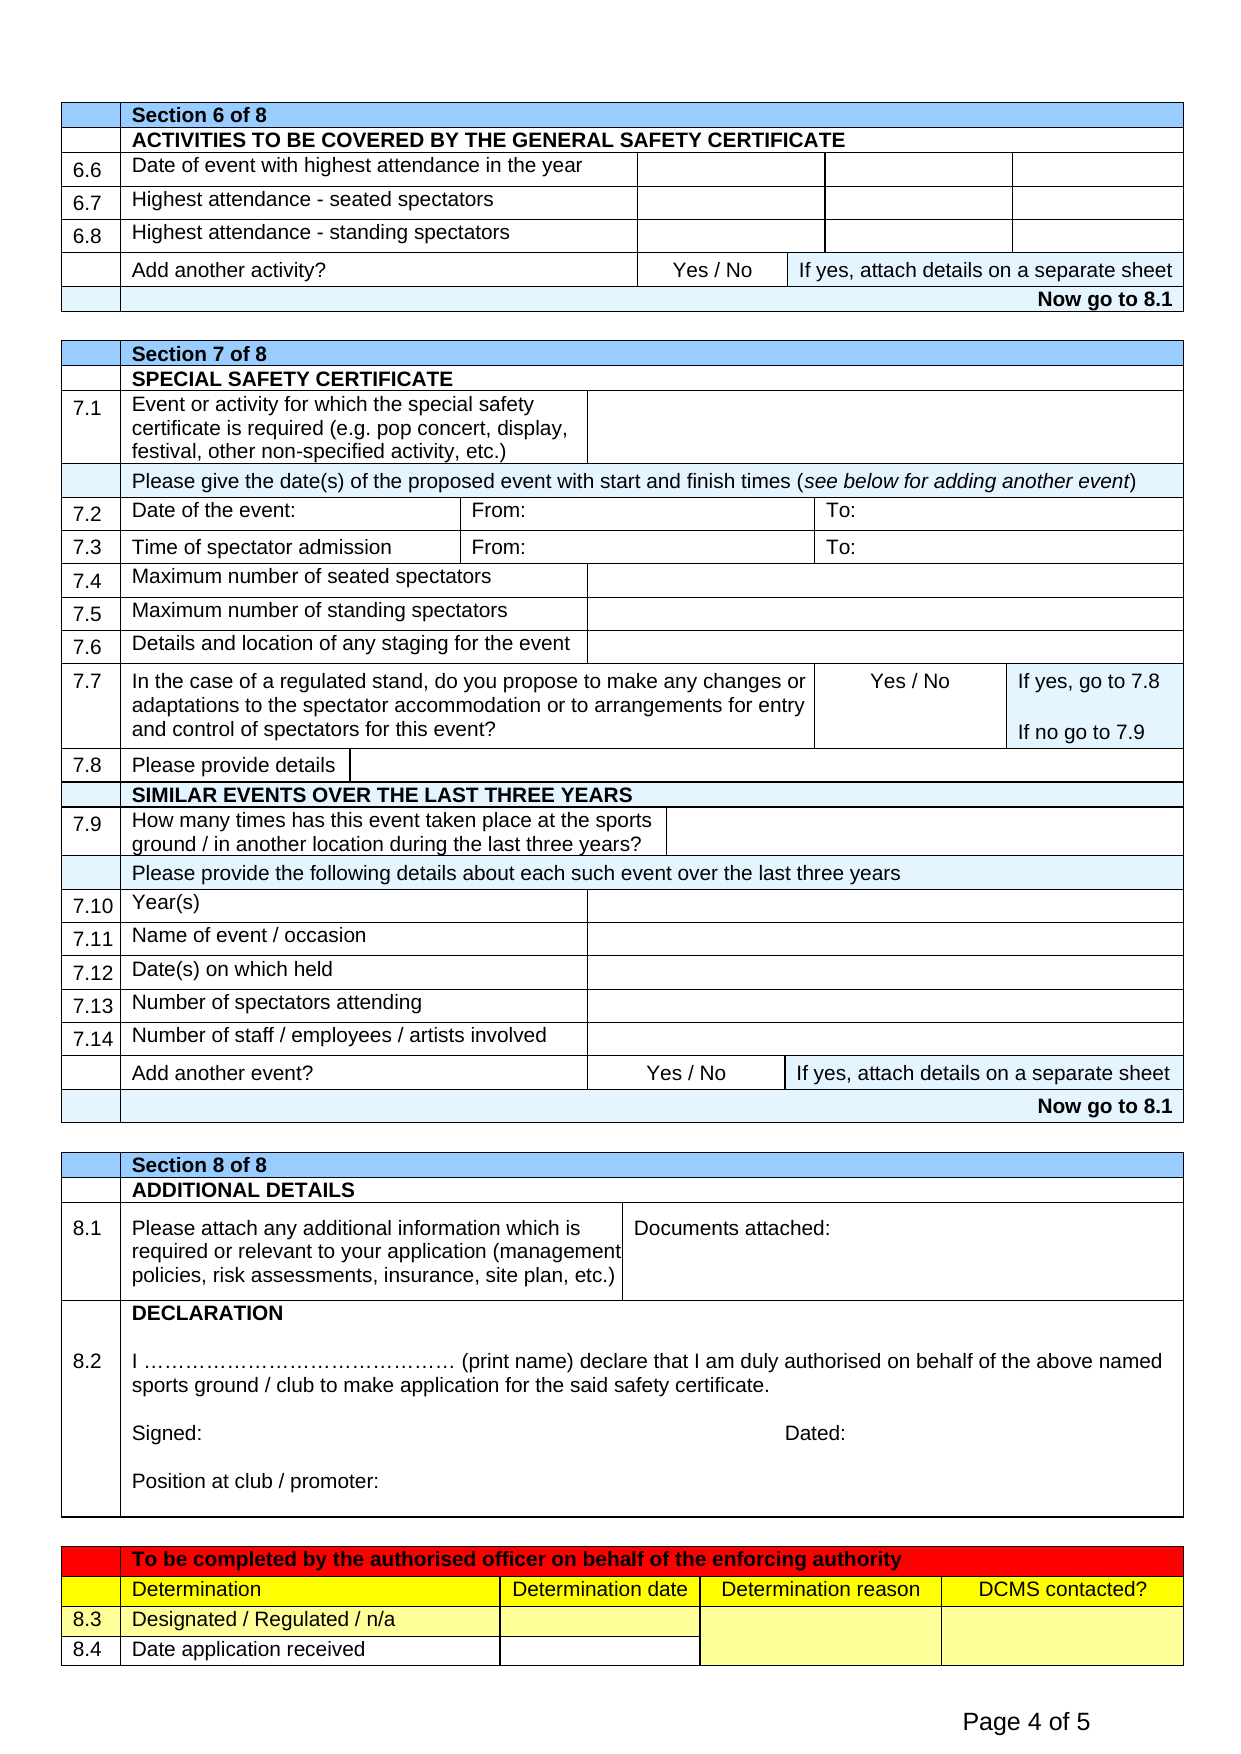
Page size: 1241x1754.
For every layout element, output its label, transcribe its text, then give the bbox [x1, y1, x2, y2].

table_cell [62, 1090, 120, 1122]
table_cell [62, 128, 120, 152]
table_cell Add another event? [121, 1056, 587, 1089]
table_cell [1013, 153, 1183, 186]
table_cell [62, 253, 120, 286]
table_cell [62, 464, 120, 497]
table_cell 7.5 [62, 598, 120, 630]
table_cell Maximum number of standing spectators [121, 598, 587, 630]
table_cell 7.6 [62, 631, 120, 663]
table_cell [588, 391, 1183, 463]
table_cell [638, 220, 824, 252]
table_header Section 8 of 8 [121, 1153, 1183, 1177]
table_cell [588, 1023, 1183, 1055]
table_cell [62, 1178, 120, 1202]
table_cell 7.9 [62, 808, 120, 855]
table_cell In the case of a regulated stand, do you propose to make any changes or adaptations to the spectator accommodation or to arrangements for entry and control of spectators for this event? [121, 664, 814, 748]
table_cell [588, 598, 1183, 630]
table_cell [62, 1056, 120, 1089]
table_cell [826, 153, 1012, 186]
table_cell Number of staff / employees / artists involved [121, 1023, 587, 1055]
table_cell Name of event / occasion [121, 923, 587, 955]
table_cell Year(s) [121, 890, 587, 922]
table_cell [501, 1637, 699, 1665]
table_cell DECLARATION I ……………………………………… (print name) declare that I am duly authorised on behalf of the above named sports ground / club to make application for the said safety certificate. Signed: Dated: Position at club / promoter: [121, 1301, 1183, 1516]
table_cell 7.7 [62, 664, 120, 748]
table_cell DCMS contacted? [942, 1577, 1183, 1606]
table_cell 7.11 [62, 923, 120, 955]
table_cell Date application received [121, 1637, 499, 1665]
table_cell From: [461, 498, 814, 530]
table_cell 6.6 [62, 153, 120, 186]
table_cell [62, 856, 120, 889]
table_cell [942, 1607, 1183, 1665]
table_cell Date(s) on which held [121, 956, 587, 989]
table_cell [588, 990, 1183, 1022]
table_cell [701, 1607, 941, 1665]
table_header To be completed by the authorised officer on behalf of the enforcing authority [121, 1547, 1183, 1576]
table_cell Now go to 8.1 [121, 1090, 1183, 1122]
table_header [62, 1153, 120, 1177]
table_cell To: [815, 498, 1183, 530]
table_cell Now go to 8.1 [121, 287, 1183, 311]
table_cell 7.3 [62, 531, 120, 563]
table_cell Please provide details [121, 749, 349, 781]
table_header Section 7 of 8 [121, 341, 1183, 365]
table_cell 6.7 [62, 187, 120, 219]
table_cell [588, 631, 1183, 663]
table_cell ACTIVITIES TO BE COVERED BY THE GENERAL SAFETY CERTIFICATE [121, 128, 1183, 152]
table_cell Event or activity for which the special safety certificate is required (e.g. pop concert, display, festival, other non-specified activity, etc.) [121, 391, 587, 463]
table_cell [588, 564, 1183, 597]
table_cell [667, 808, 1183, 855]
table_cell Yes / No [588, 1056, 784, 1089]
table_cell Date of event with highest attendance in the year [121, 153, 637, 186]
table_cell If yes, attach details on a separate sheet [786, 1056, 1183, 1089]
table_cell Determination date [501, 1577, 699, 1606]
table_cell Determination [121, 1577, 499, 1606]
table_cell Designated / Regulated / n/a [121, 1607, 499, 1636]
table_cell Yes / No [815, 664, 1006, 748]
table_cell SPECIAL SAFETY CERTIFICATE [121, 366, 1183, 390]
table_cell 7.4 [62, 564, 120, 597]
table_cell If yes, attach details on a separate sheet [788, 253, 1183, 286]
table_cell [826, 220, 1012, 252]
table_cell 7.12 [62, 956, 120, 989]
table_cell 7.14 [62, 1023, 120, 1055]
table_cell [351, 749, 1183, 781]
table_cell Time of spectator admission [121, 531, 460, 563]
table_cell [826, 187, 1012, 219]
table_cell 8.2 [62, 1301, 120, 1516]
table_cell [1013, 220, 1183, 252]
table_cell [588, 890, 1183, 922]
table_cell 6.8 [62, 220, 120, 252]
table_cell [588, 923, 1183, 955]
table_cell Please give the date(s) of the proposed event with start and finish times (see below for adding another event) [121, 464, 1183, 497]
table_cell Add another activity? [121, 253, 637, 286]
table_cell Maximum number of seated spectators [121, 564, 587, 597]
table_cell How many times has this event taken place at the sports ground / in another location during the last three years? [121, 808, 666, 855]
table_cell SIMILAR EVENTS OVER THE LAST THREE YEARS [121, 783, 1183, 806]
table_cell 8.4 [62, 1637, 120, 1665]
table_cell [501, 1607, 699, 1636]
table_cell 7.1 [62, 391, 120, 463]
table_cell 7.8 [62, 749, 120, 781]
table_cell [638, 153, 824, 186]
table_header Section 6 of 8 [121, 103, 1183, 127]
table_cell [1013, 187, 1183, 219]
table_cell [638, 187, 824, 219]
table_cell [62, 783, 120, 806]
table_cell 8.1 [62, 1203, 120, 1300]
table_cell [588, 956, 1183, 989]
table_cell ADDITIONAL DETAILS [121, 1178, 1183, 1202]
table_header [62, 341, 120, 365]
table_cell Determination reason [701, 1577, 941, 1606]
table_cell Yes / No [638, 253, 787, 286]
table_cell Highest attendance - standing spectators [121, 220, 637, 252]
table_cell From: [461, 531, 814, 563]
table_cell Please provide the following details about each such event over the last three years [121, 856, 1183, 889]
table_cell [62, 366, 120, 390]
table_cell Highest attendance - seated spectators [121, 187, 637, 219]
table_cell Number of spectators attending [121, 990, 587, 1022]
table_cell Date of the event: [121, 498, 460, 530]
table_cell [62, 287, 120, 311]
table_header [62, 1547, 120, 1576]
table_cell 7.2 [62, 498, 120, 530]
table_cell Details and location of any staging for the event [121, 631, 587, 663]
table_cell [62, 1577, 120, 1606]
table_header [62, 103, 120, 127]
table_cell To: [815, 531, 1183, 563]
table_cell Please attach any additional information which is required or relevant to your application (management policies, risk assessments, insurance, site plan, etc.) [121, 1203, 622, 1300]
table_cell Documents attached: [623, 1203, 1183, 1300]
table_cell If yes, go to 7.8 If no go to 7.9 [1007, 664, 1183, 748]
table_cell 7.10 [62, 890, 120, 922]
table_cell 7.13 [62, 990, 120, 1022]
table_cell 8.3 [62, 1607, 120, 1636]
